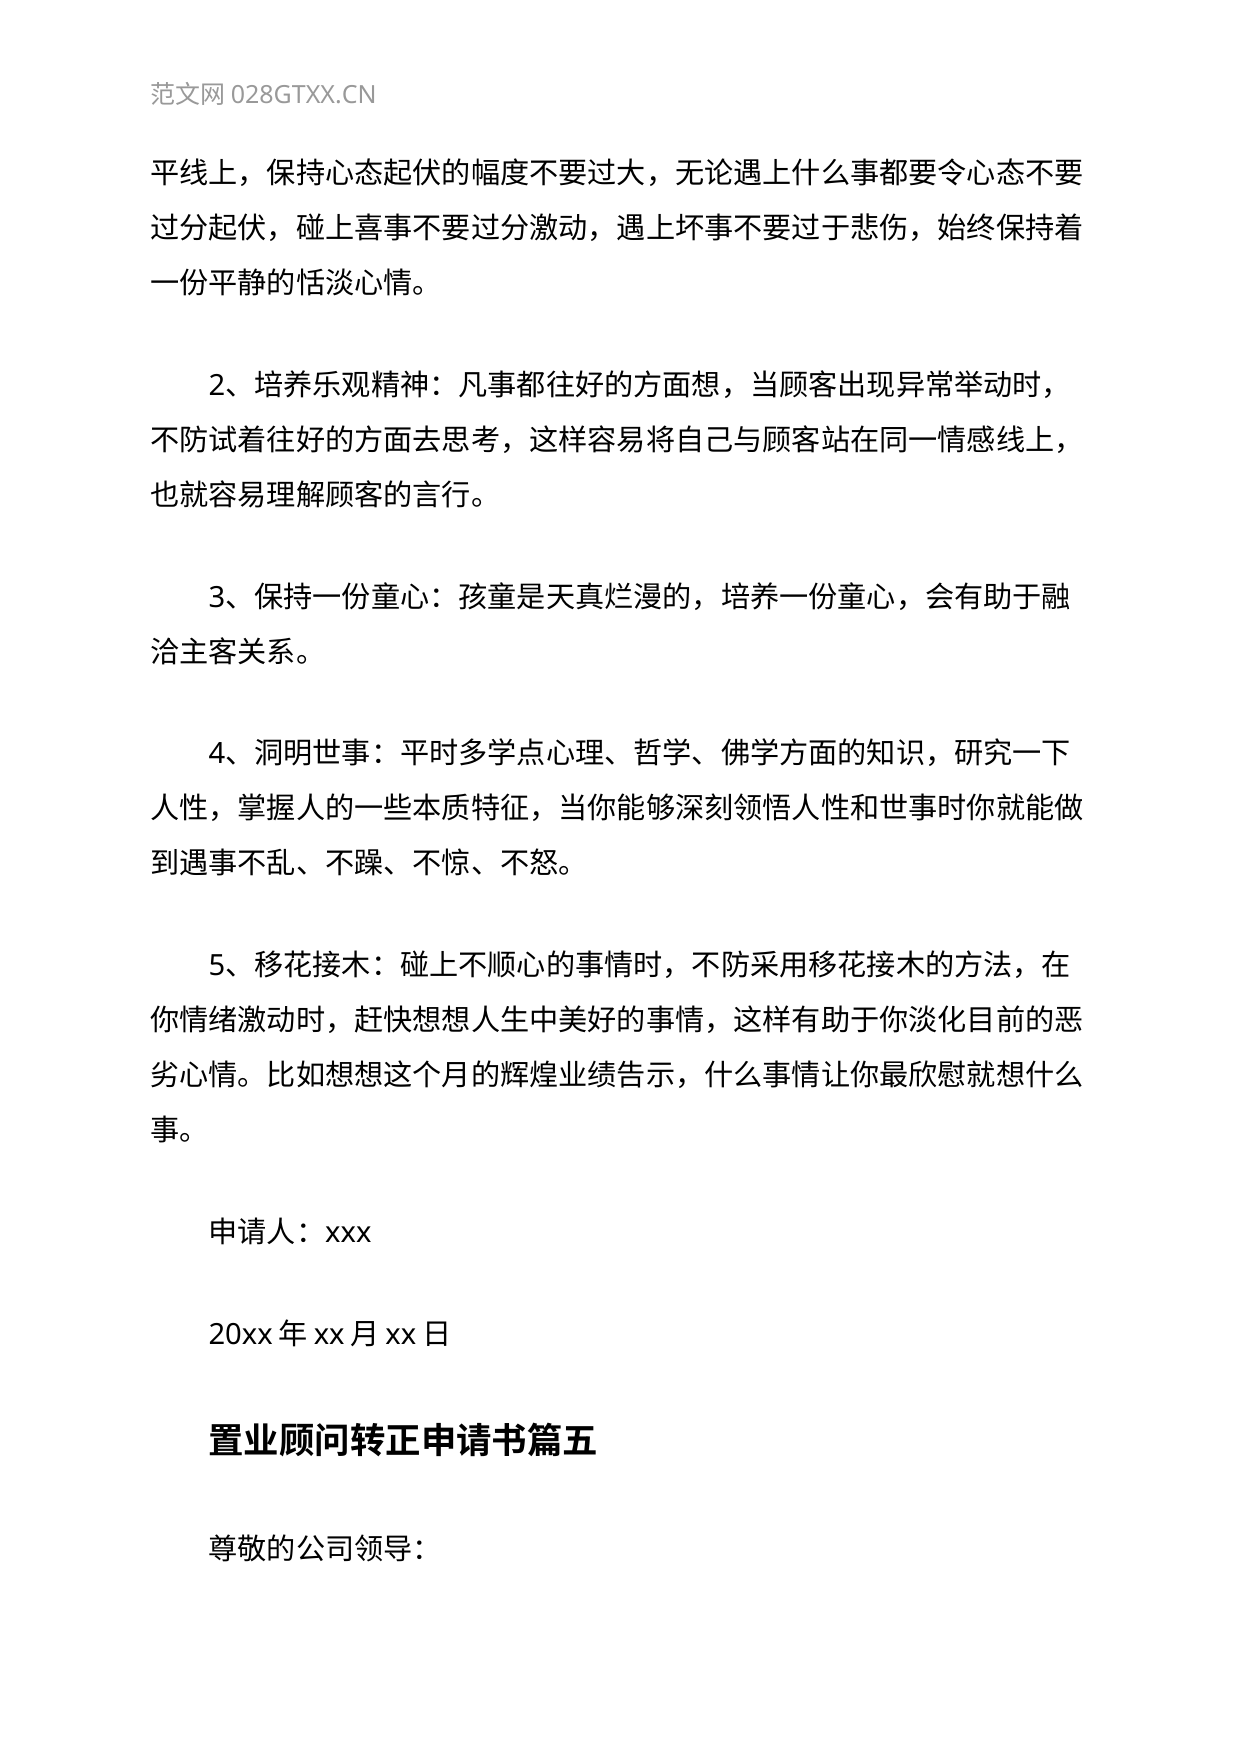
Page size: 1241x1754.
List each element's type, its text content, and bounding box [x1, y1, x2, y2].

text 3、保持一份童心：孩童是天真烂漫的，培养一份童心，会有助于融洽主客关系。 [150, 573, 1090, 671]
text 5、移花接木：碰上不顺心的事情时，不防采用移花接木的方法，在你情绪激动时，赶快想想人生中美好的事情，这样有助于你淡化目前的恶劣心情。比如想想这个月的辉煌业绩告示，什么事情让你最欣慰就想什么事。 [150, 942, 1090, 1149]
text 4、洞明世事：平时多学点心理、哲学、佛学方面的知识，研究一下人性，掌握人的一些本质特征，当你能够深刻领悟人性和世事时你就能做到遇事不乱、不躁、不惊、不怒。 [150, 730, 1090, 882]
text 20xx年xx月xx日 [150, 1310, 1090, 1353]
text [150, 150, 1090, 302]
text 尊敬的公司领导： [150, 1526, 1090, 1568]
text 申请人：xxx [150, 1208, 1090, 1251]
text 2、培养乐观精神：凡事都往好的方面想，当顾客出现异常举动时，不防试着往好的方面去思考，这样容易将自己与顾客站在同一情感线上，也就容易理解顾客的言行。 [150, 362, 1090, 514]
text 置业顾问转正申请书篇五 [150, 1412, 1090, 1463]
